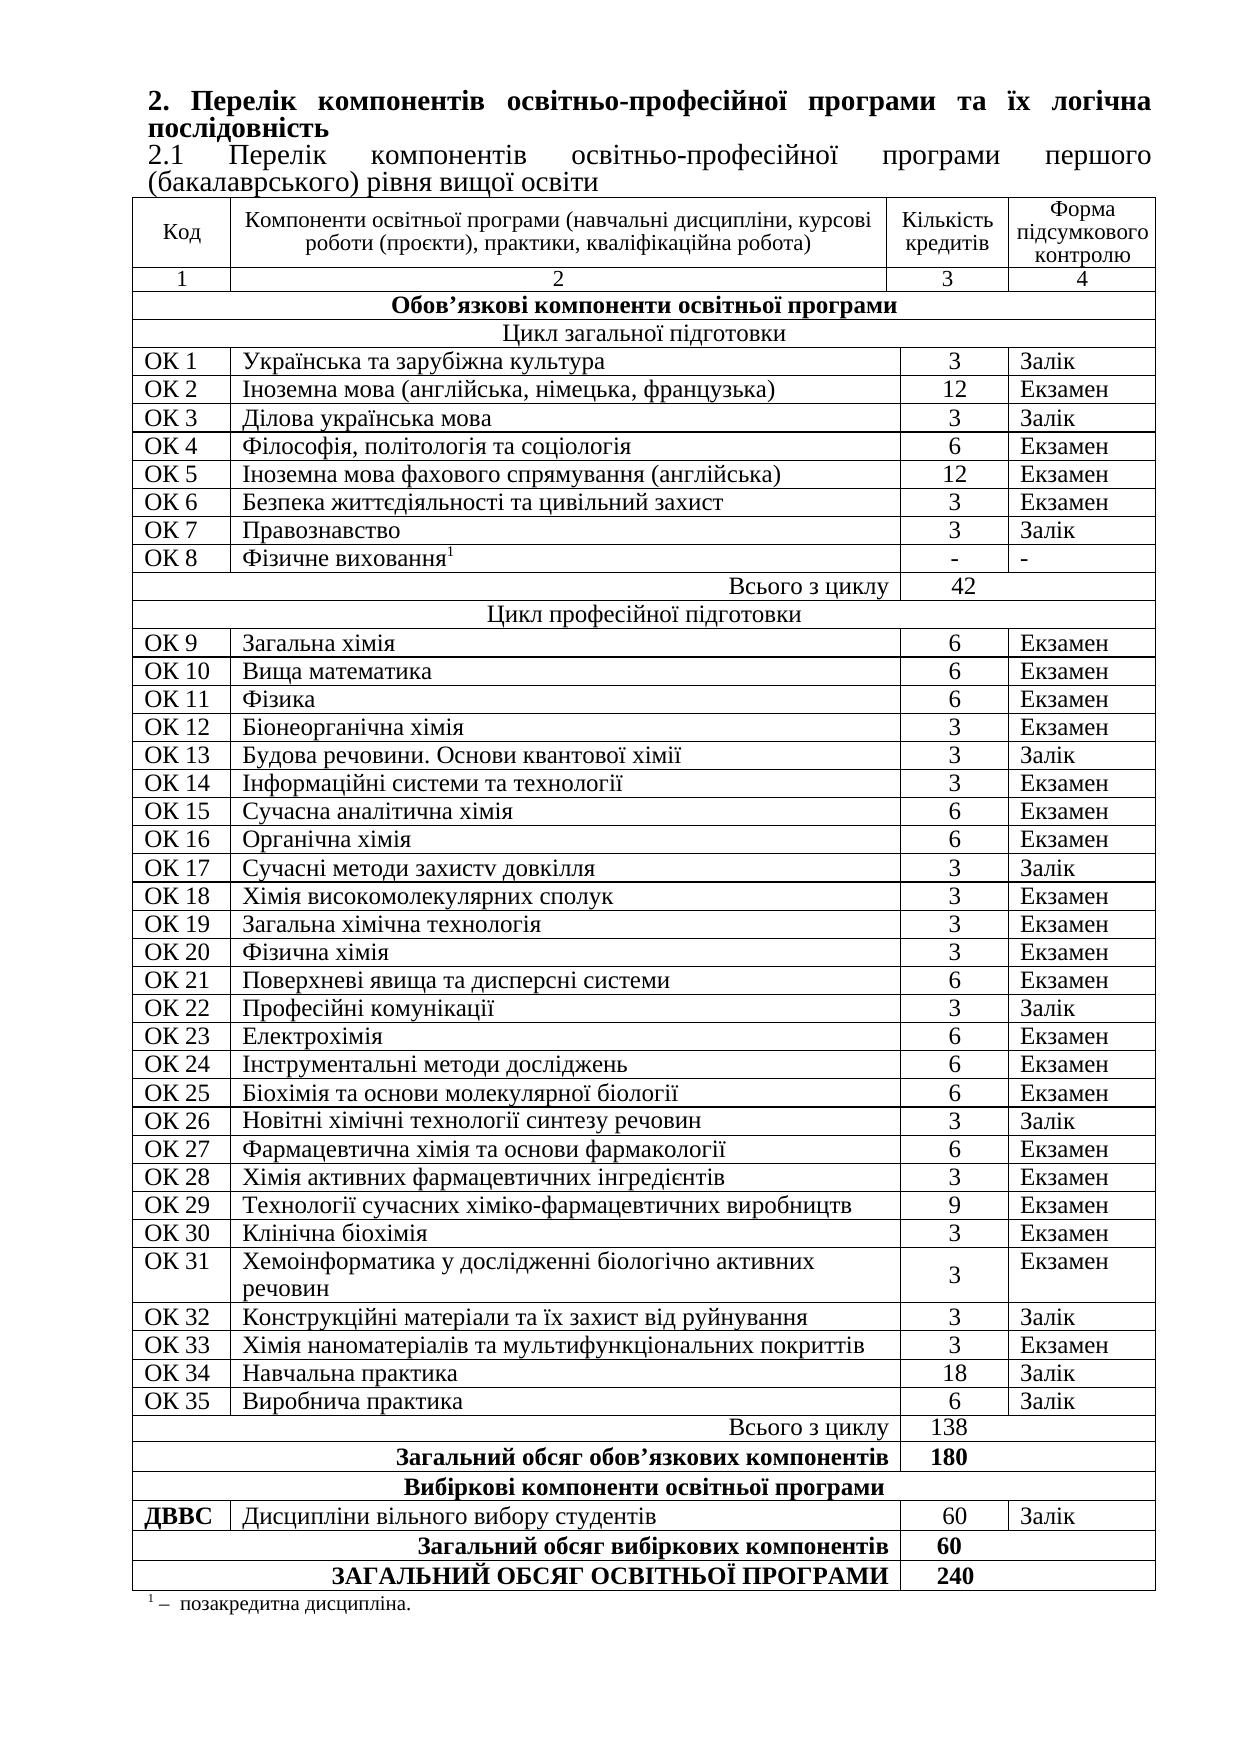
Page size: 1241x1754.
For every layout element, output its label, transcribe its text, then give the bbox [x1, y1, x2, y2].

table_cell Правознавство [231, 517, 900, 544]
table_cell 180 [901, 1442, 1155, 1471]
table_cell ОК 16 [133, 826, 230, 853]
table_cell 3 [901, 1164, 1008, 1191]
table_cell ОК 31 [133, 1248, 230, 1302]
table_cell 3 [901, 1303, 1008, 1330]
table_cell - [901, 545, 1008, 572]
table_cell Хімія наноматеріалів та мультифункціональних покриттів [231, 1331, 900, 1358]
table_cell 6 [901, 967, 1008, 994]
table_cell 12 [901, 461, 1008, 488]
table_cell Залік [1009, 1388, 1155, 1415]
table_cell Залік [1009, 854, 1155, 881]
table_cell 3 [901, 883, 1008, 909]
table_cell Ділова українська мова [231, 404, 900, 431]
table_cell Філософія, політологія та соціологія [231, 433, 900, 459]
table_cell - [1009, 545, 1155, 572]
table_cell Загальний обсяг обов’язкових компонентів [133, 1442, 900, 1471]
table_cell Обов’язкові компоненти освітньої програми [133, 292, 1155, 319]
table_cell Залік [1009, 1108, 1155, 1134]
table_cell ОК 22 [133, 995, 230, 1022]
table_cell Загальна хімічна технологія [231, 911, 900, 938]
table_cell Будова речовини. Основи квантової хімії [231, 742, 900, 769]
table_cell Сучасна аналітична хімія [231, 798, 900, 825]
table_cell Інформаційні системи та технології [231, 770, 900, 797]
table_cell 42 [901, 573, 1155, 600]
text 1 – позакредитна дисципліна. [148, 1591, 1152, 1615]
table_cell Екзамен [1009, 883, 1155, 909]
table_cell 3 [887, 268, 1008, 291]
table_cell Залік [1009, 348, 1155, 375]
table_cell ОК 34 [133, 1360, 230, 1387]
table_cell Загальна хімія [231, 629, 900, 656]
table_cell 3 [901, 489, 1008, 516]
table_cell ОК 14 [133, 770, 230, 797]
table_cell Екзамен [1009, 629, 1155, 656]
table_cell 3 [901, 1220, 1008, 1247]
table_cell Технології сучасних хіміко-фармацевтичних виробництв [231, 1192, 900, 1219]
table_cell Професійні комунікації [231, 995, 900, 1022]
table_cell 2 [231, 268, 886, 291]
table_cell Дисципліни вільного вибору студентів [231, 1501, 900, 1530]
table_cell ОК 33 [133, 1331, 230, 1358]
table_cell Залік [1009, 1360, 1155, 1387]
table_cell 3 [901, 404, 1008, 431]
table_cell Залік [1009, 995, 1155, 1022]
table_cell ОК 25 [133, 1079, 230, 1106]
table_cell ЗАГАЛЬНИЙ ОБСЯГ ОСВІТНЬОЇ ПРОГРАМИ [133, 1561, 900, 1590]
table_header Код [133, 198, 230, 267]
table_cell ОК 5 [133, 461, 230, 488]
table_cell Електрохімія [231, 1023, 900, 1050]
table_cell 60 [901, 1531, 1155, 1560]
table_cell ОК 17 [133, 854, 230, 881]
table_cell Екзамен [1009, 1331, 1155, 1358]
table_cell ОК 20 [133, 939, 230, 966]
table_cell ОК 29 [133, 1192, 230, 1219]
table_cell Екзамен [1009, 1079, 1155, 1106]
table_cell 6 [901, 1136, 1008, 1163]
table_cell Екзамен [1009, 1136, 1155, 1163]
table_cell ОК 15 [133, 798, 230, 825]
table_cell Залік [1009, 404, 1155, 431]
table_cell ОК 18 [133, 883, 230, 909]
table_cell Новітні хімічні технології синтезу речовин [231, 1108, 900, 1134]
table_cell Всього з циклу [133, 1416, 900, 1441]
table_cell 4 [1009, 268, 1155, 291]
table_cell 9 [901, 1192, 1008, 1219]
table_cell 6 [901, 1051, 1008, 1078]
table_cell Навчальна практика [231, 1360, 900, 1387]
table_cell Екзамен [1009, 1023, 1155, 1050]
table_cell 3 [901, 1248, 1008, 1302]
table_cell Екзамен [1009, 658, 1155, 684]
table_cell Іноземна мова фахового спрямування (англійська) [231, 461, 900, 488]
table_cell ОК 11 [133, 686, 230, 713]
table_cell Безпека життєдіяльності та цивільний захист [231, 489, 900, 516]
text 2. Перелік компонентів освітньо-професійної програми та їх логічна послідовність [148, 89, 1152, 143]
table_cell Іноземна мова (англійська, німецька, французька) [231, 376, 900, 403]
table_cell ОК 10 [133, 658, 230, 684]
table_cell Фізика [231, 686, 900, 713]
table_header Кількість кредитів [887, 198, 1008, 267]
table_cell 12 [901, 376, 1008, 403]
table_cell Вища математика [231, 658, 900, 684]
table_cell Біонеорганічна хімія [231, 714, 900, 741]
table_cell ОК 32 [133, 1303, 230, 1330]
table_cell Залік [1009, 1501, 1155, 1530]
table_cell ДВВС [133, 1501, 230, 1530]
table_cell ОК 9 [133, 629, 230, 656]
table_cell Екзамен [1009, 1164, 1155, 1191]
table_cell ОК 3 [133, 404, 230, 431]
table_cell Вибіркові компоненти освітньої програми [133, 1472, 1155, 1500]
table_cell Фізична хімія [231, 939, 900, 966]
table_cell ОК 7 [133, 517, 230, 544]
table_cell ОК 26 [133, 1108, 230, 1134]
table_cell 3 [901, 742, 1008, 769]
table_cell Екзамен [1009, 1192, 1155, 1219]
table_header Форма підсумкового контролю [1009, 198, 1155, 267]
table_cell Екзамен [1009, 911, 1155, 938]
table_cell ОК 2 [133, 376, 230, 403]
table_cell ОК 35 [133, 1388, 230, 1415]
table_cell ОК 19 [133, 911, 230, 938]
table_cell Фармацевтична хімія та основи фармакології [231, 1136, 900, 1163]
table_cell Залік [1009, 1303, 1155, 1330]
table_cell 3 [901, 770, 1008, 797]
table_cell Екзамен [1009, 1248, 1155, 1302]
table_cell Екзамен [1009, 826, 1155, 853]
table_cell 6 [901, 1079, 1008, 1106]
table_cell Екзамен [1009, 798, 1155, 825]
table_cell 6 [901, 686, 1008, 713]
table_cell Українська та зарубіжна культура [231, 348, 900, 375]
table_cell Виробнича практика [231, 1388, 900, 1415]
table_cell ОК 8 [133, 545, 230, 572]
table_cell Екзамен [1009, 489, 1155, 516]
table_cell ОК 27 [133, 1136, 230, 1163]
table_cell Екзамен [1009, 686, 1155, 713]
table_cell Залік [1009, 517, 1155, 544]
table_cell 6 [901, 826, 1008, 853]
text 2.1 Перелік компонентів освітньо-професійної програми першого (бакалаврського) рівня вищої освіти [148, 143, 1152, 197]
table_cell 3 [901, 517, 1008, 544]
table_cell Екзамен [1009, 461, 1155, 488]
table_cell Екзамен [1009, 1220, 1155, 1247]
table_cell Хемоінформатика у дослідженні біологічно активних речовин [231, 1248, 900, 1302]
table_cell Залік [1009, 742, 1155, 769]
table_cell Екзамен [1009, 376, 1155, 403]
table_cell Всього з циклу [133, 573, 900, 600]
table_cell Хімія високомолекулярних сполук [231, 883, 900, 909]
table_cell 6 [901, 629, 1008, 656]
table_cell 240 [901, 1561, 1155, 1590]
table_cell 6 [901, 433, 1008, 459]
table_cell ОК 24 [133, 1051, 230, 1078]
table_cell 60 [901, 1501, 1008, 1530]
table_cell ОК 1 [133, 348, 230, 375]
table_cell 6 [901, 658, 1008, 684]
table_cell ОК 12 [133, 714, 230, 741]
table_cell 3 [901, 348, 1008, 375]
table_cell 3 [901, 1108, 1008, 1134]
table_cell ОК 4 [133, 433, 230, 459]
table_cell 6 [901, 798, 1008, 825]
table_cell Сучасні методи захистv довкілля [231, 854, 900, 881]
table_cell Цикл професійної підготовки [133, 601, 1155, 628]
table_cell Цикл загальної підготовки [133, 320, 1155, 347]
table_cell Екзамен [1009, 967, 1155, 994]
table_cell Інструментальні методи досліджень [231, 1051, 900, 1078]
table_cell ОК 28 [133, 1164, 230, 1191]
table_cell 3 [901, 995, 1008, 1022]
table_cell Клінічна біохімія [231, 1220, 900, 1247]
table_cell ОК 6 [133, 489, 230, 516]
table_cell Загальний обсяг вибіркових компонентів [133, 1531, 900, 1560]
table_cell Органічна хімія [231, 826, 900, 853]
table_cell 6 [901, 1023, 1008, 1050]
table_cell Екзамен [1009, 770, 1155, 797]
table_cell ОК 30 [133, 1220, 230, 1247]
table_cell Екзамен [1009, 714, 1155, 741]
table_header Компоненти освітньої програми (навчальні дисципліни, курсові роботи (проєкти), практики, кваліфікаційна робота) [231, 198, 886, 267]
table_cell 138 [901, 1416, 1155, 1441]
table_cell ОК 21 [133, 967, 230, 994]
table_cell 3 [901, 939, 1008, 966]
table_cell 18 [901, 1360, 1008, 1387]
table_cell Поверхневі явища та дисперсні системи [231, 967, 900, 994]
table_cell Екзамен [1009, 1051, 1155, 1078]
table_cell Хімія активних фармацевтичних інгредієнтів [231, 1164, 900, 1191]
table_cell Біохімія та основи молекулярної біології [231, 1079, 900, 1106]
table_cell Конструкційні матеріали та їх захист від руйнування [231, 1303, 900, 1330]
table_cell 1 [133, 268, 230, 291]
table_cell 3 [901, 1331, 1008, 1358]
table_cell ОК 13 [133, 742, 230, 769]
table_cell 6 [901, 1388, 1008, 1415]
table_cell Екзамен [1009, 939, 1155, 966]
table_cell 3 [901, 854, 1008, 881]
table_cell Екзамен [1009, 433, 1155, 459]
table_cell 3 [901, 911, 1008, 938]
table_cell Фізичне виховання1 [231, 545, 900, 572]
table_cell ОК 23 [133, 1023, 230, 1050]
table_cell 3 [901, 714, 1008, 741]
